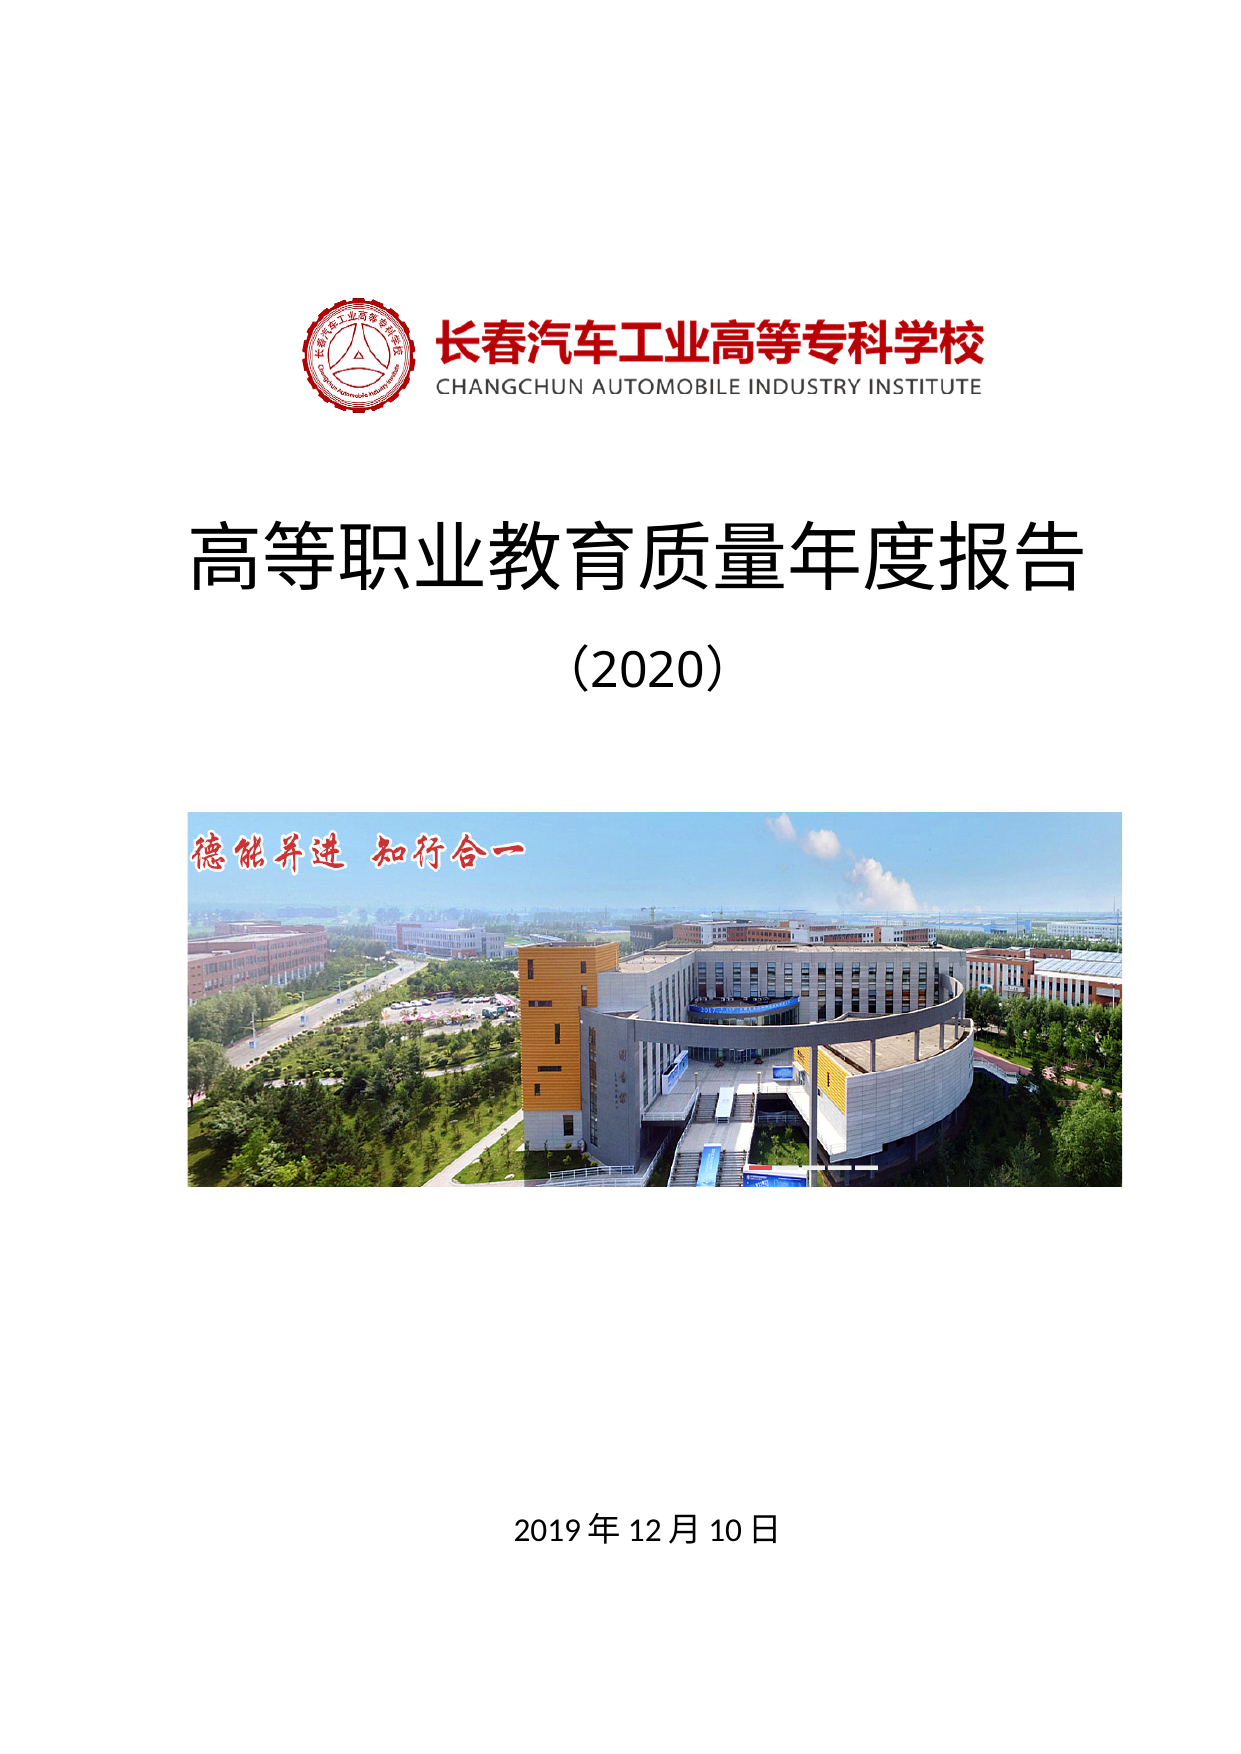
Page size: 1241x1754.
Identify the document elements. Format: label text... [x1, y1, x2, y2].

picture [187, 812, 1123, 1187]
text 高等职业教育质量年度报告 [187, 487, 1107, 617]
picture [295, 292, 1000, 420]
text （2020） [187, 617, 1107, 714]
text 2019年12月10日 [187, 1494, 1107, 1559]
